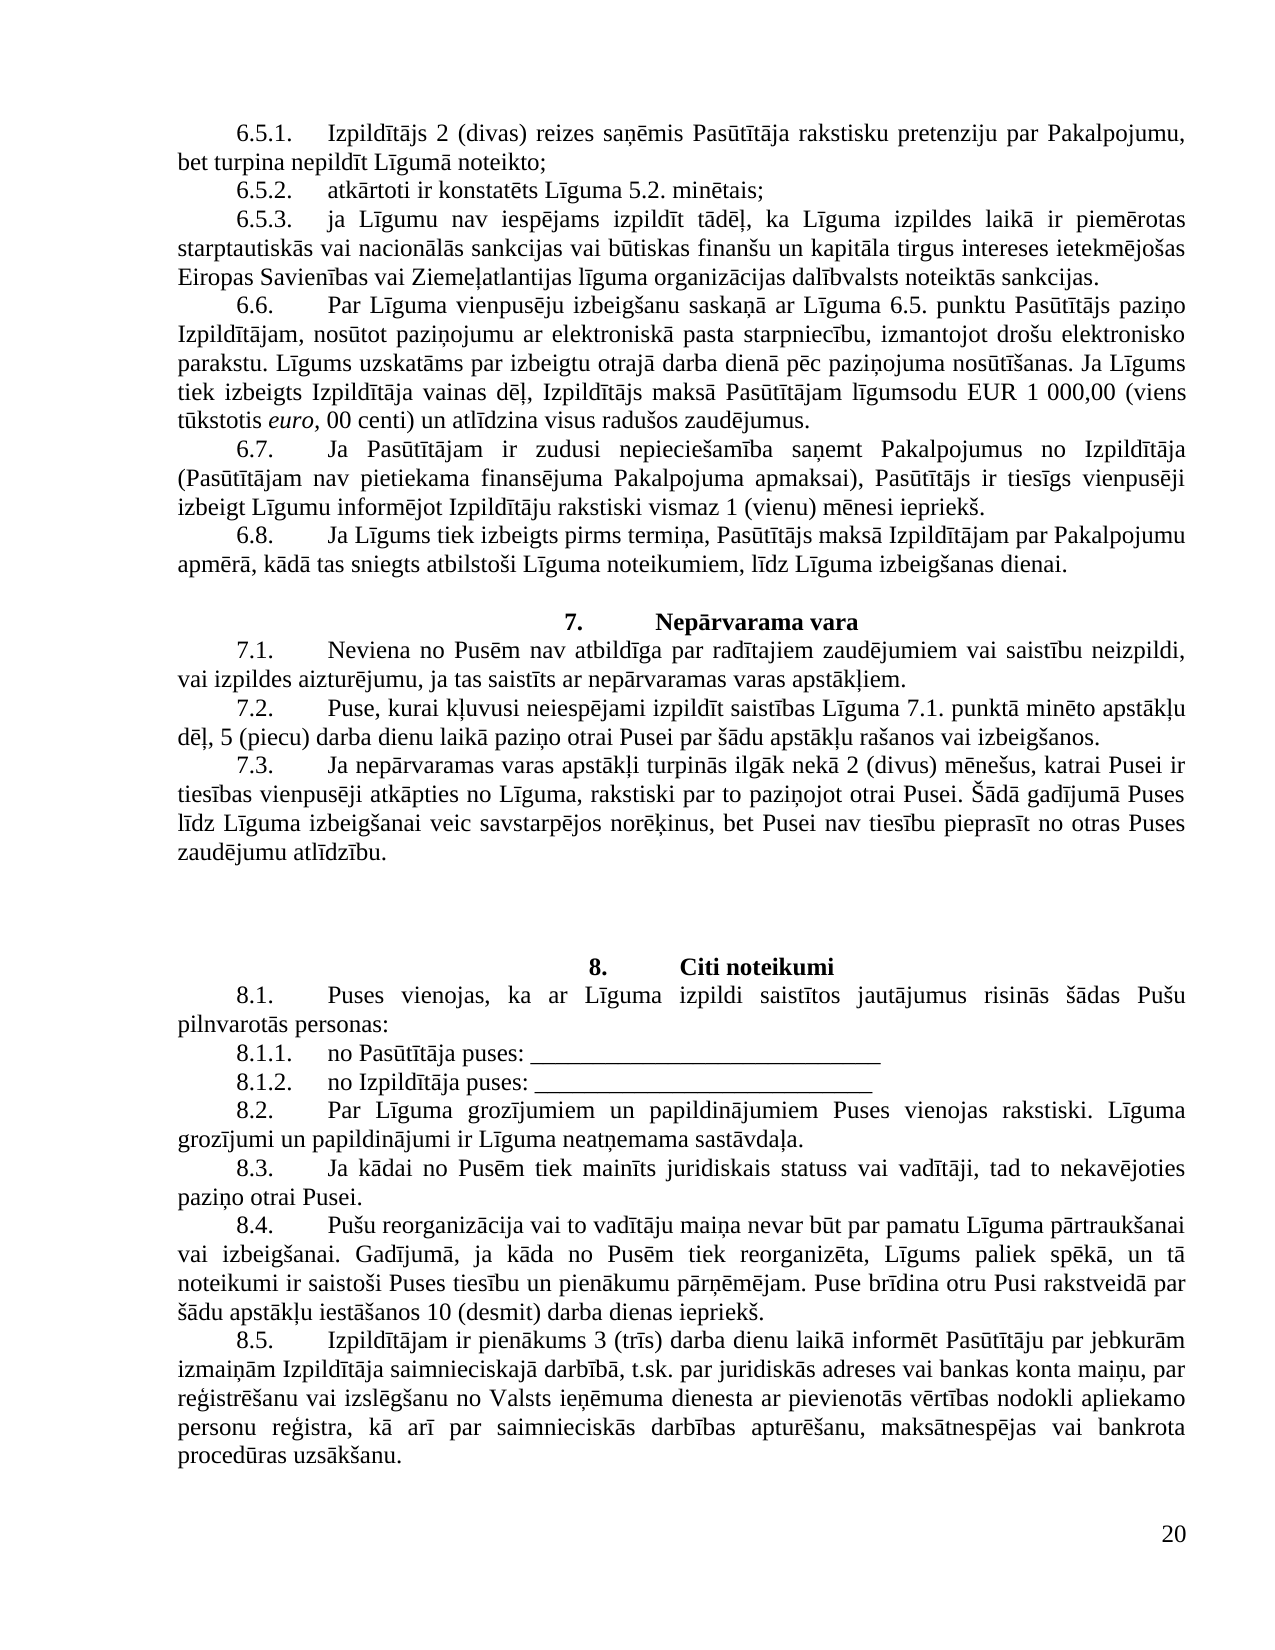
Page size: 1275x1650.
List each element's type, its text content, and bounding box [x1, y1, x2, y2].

list Nepārvarama vara [177, 607, 1186, 636]
list atkārtoti ir konstatēts Līguma 5.2. minētais; [177, 176, 1186, 204]
list Pušu reorganizācija vai to vadītāju maiņa nevar būt par pamatu Līguma pārtraukšanai vai izbeigšanai. Gadījumā, ja kāda no Pusēm tiek reorganizēta, Līgums paliek spēkā, un tā noteikumi ir saistoši Puses tiesību un pienākumu pārņēmējam. Puse brīdina otru Pusi rakstveidā par šādu apstākļu iestāšanos 10 (desmit) darba dienas iepriekš. [177, 1211, 1186, 1326]
list Par Līguma grozījumiem un papildinājumiem Puses vienojas rakstiski. Līguma grozījumi un papildinājumi ir Līguma neatņemama sastāvdaļa. [177, 1096, 1186, 1153]
list Puse, kurai kļuvusi neiespējami izpildīt saistības Līguma 7.1. punktā minēto apstākļu dēļ, 5 (piecu) darba dienu laikā paziņo otrai Pusei par šādu apstākļu rašanos vai izbeigšanos. [177, 693, 1186, 751]
list no Pasūtītāja puses: ____________________________ [177, 1038, 1186, 1067]
list no Izpildītāja puses: ___________________________ [177, 1067, 1186, 1096]
list Izpildītājam ir pienākums 3 (trīs) darba dienu laikā informēt Pasūtītāju par jebkurām izmaiņām Izpildītāja saimnieciskajā darbībā, t.sk. par juridiskās adreses vai bankas konta maiņu, par reģistrēšanu vai izslēgšanu no Valsts ieņēmuma dienesta ar pievienotās vērtības nodokli apliekamo personu reģistra, kā arī par saimnieciskās darbības apturēšanu, maksātnespējas vai bankrota procedūras uzsākšanu. [177, 1326, 1186, 1469]
list Izpildītājs 2 (divas) reizes saņēmis Pasūtītāja rakstisku pretenziju par Pakalpojumu, bet turpina nepildīt Līgumā noteikto; [177, 118, 1186, 176]
list Citi noteikumi [177, 952, 1186, 981]
list Ja kādai no Pusēm tiek mainīts juridiskais statuss vai vadītāji, tad to nekavējoties paziņo otrai Pusei. [177, 1153, 1186, 1211]
list Ja Pasūtītājam ir zudusi nepieciešamība saņemt Pakalpojumus no Izpildītāja (Pasūtītājam nav pietiekama finansējuma Pakalpojuma apmaksai), Pasūtītājs ir tiesīgs vienpusēji izbeigt Līgumu informējot Izpildītāju rakstiski vismaz 1 (vienu) mēnesi iepriekš. [177, 434, 1186, 521]
list Par Līguma vienpusēju izbeigšanu saskaņā ar Līguma 6.5. punktu Pasūtītājs paziņo Izpildītājam, nosūtot paziņojumu ar elektroniskā pasta starpniecību, izmantojot drošu elektronisko parakstu. Līgums uzskatāms par izbeigtu otrajā darba dienā pēc paziņojuma nosūtīšanas. Ja Līgums tiek izbeigts Izpildītāja vainas dēļ, Izpildītājs maksā Pasūtītājam līgumsodu EUR 1 000,00 (viens tūkstotis euro, 00 centi) un atlīdzina visus radušos zaudējumus. [177, 291, 1186, 434]
list Puses vienojas, ka ar Līguma izpildi saistītos jautājumus risinās šādas Pušu pilnvarotās personas: [177, 981, 1186, 1038]
list ja Līgumu nav iespējams izpildīt tādēļ, ka Līguma izpildes laikā ir piemērotas starptautiskās vai nacionālās sankcijas vai būtiskas finanšu un kapitāla tirgus intereses ietekmējošas Eiropas Savienības vai Ziemeļatlantijas līguma organizācijas dalībvalsts noteiktās sankcijas. [177, 204, 1186, 291]
list Ja Līgums tiek izbeigts pirms termiņa, Pasūtītājs maksā Izpildītājam par Pakalpojumu apmērā, kādā tas sniegts atbilstoši Līguma noteikumiem, līdz Līguma izbeigšanas dienai. [177, 521, 1186, 578]
list Neviena no Pusēm nav atbildīga par radītajiem zaudējumiem vai saistību neizpildi, vai izpildes aizturējumu, ja tas saistīts ar nepārvaramas varas apstākļiem. [177, 636, 1186, 693]
list Ja nepārvaramas varas apstākļi turpinās ilgāk nekā 2 (divus) mēnešus, katrai Pusei ir tiesības vienpusēji atkāpties no Līguma, rakstiski par to paziņojot otrai Pusei. Šādā gadījumā Puses līdz Līguma izbeigšanai veic savstarpējos norēķinus, bet Pusei nav tiesību pieprasīt no otras Puses zaudējumu atlīdzību. [177, 751, 1186, 866]
